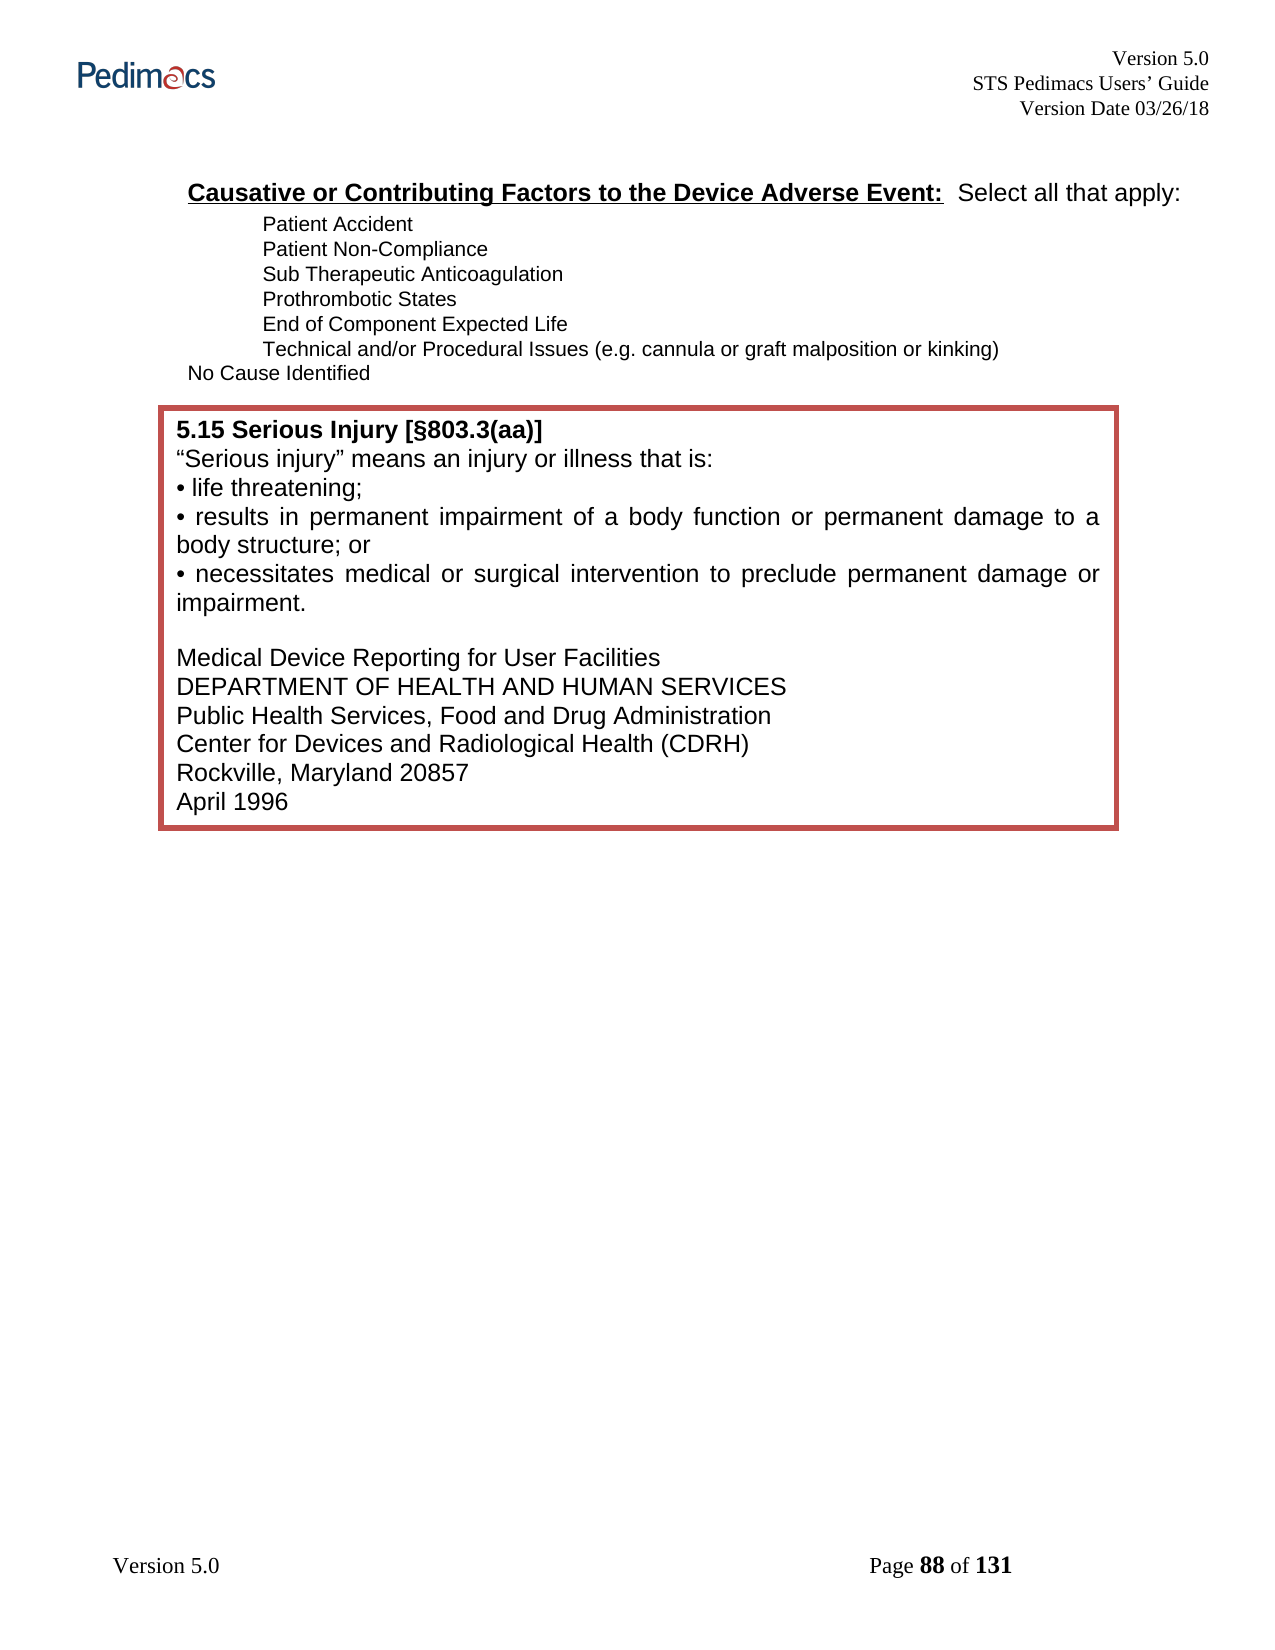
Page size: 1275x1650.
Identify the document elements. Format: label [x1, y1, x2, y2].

picture [62, 56, 241, 96]
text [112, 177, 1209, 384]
